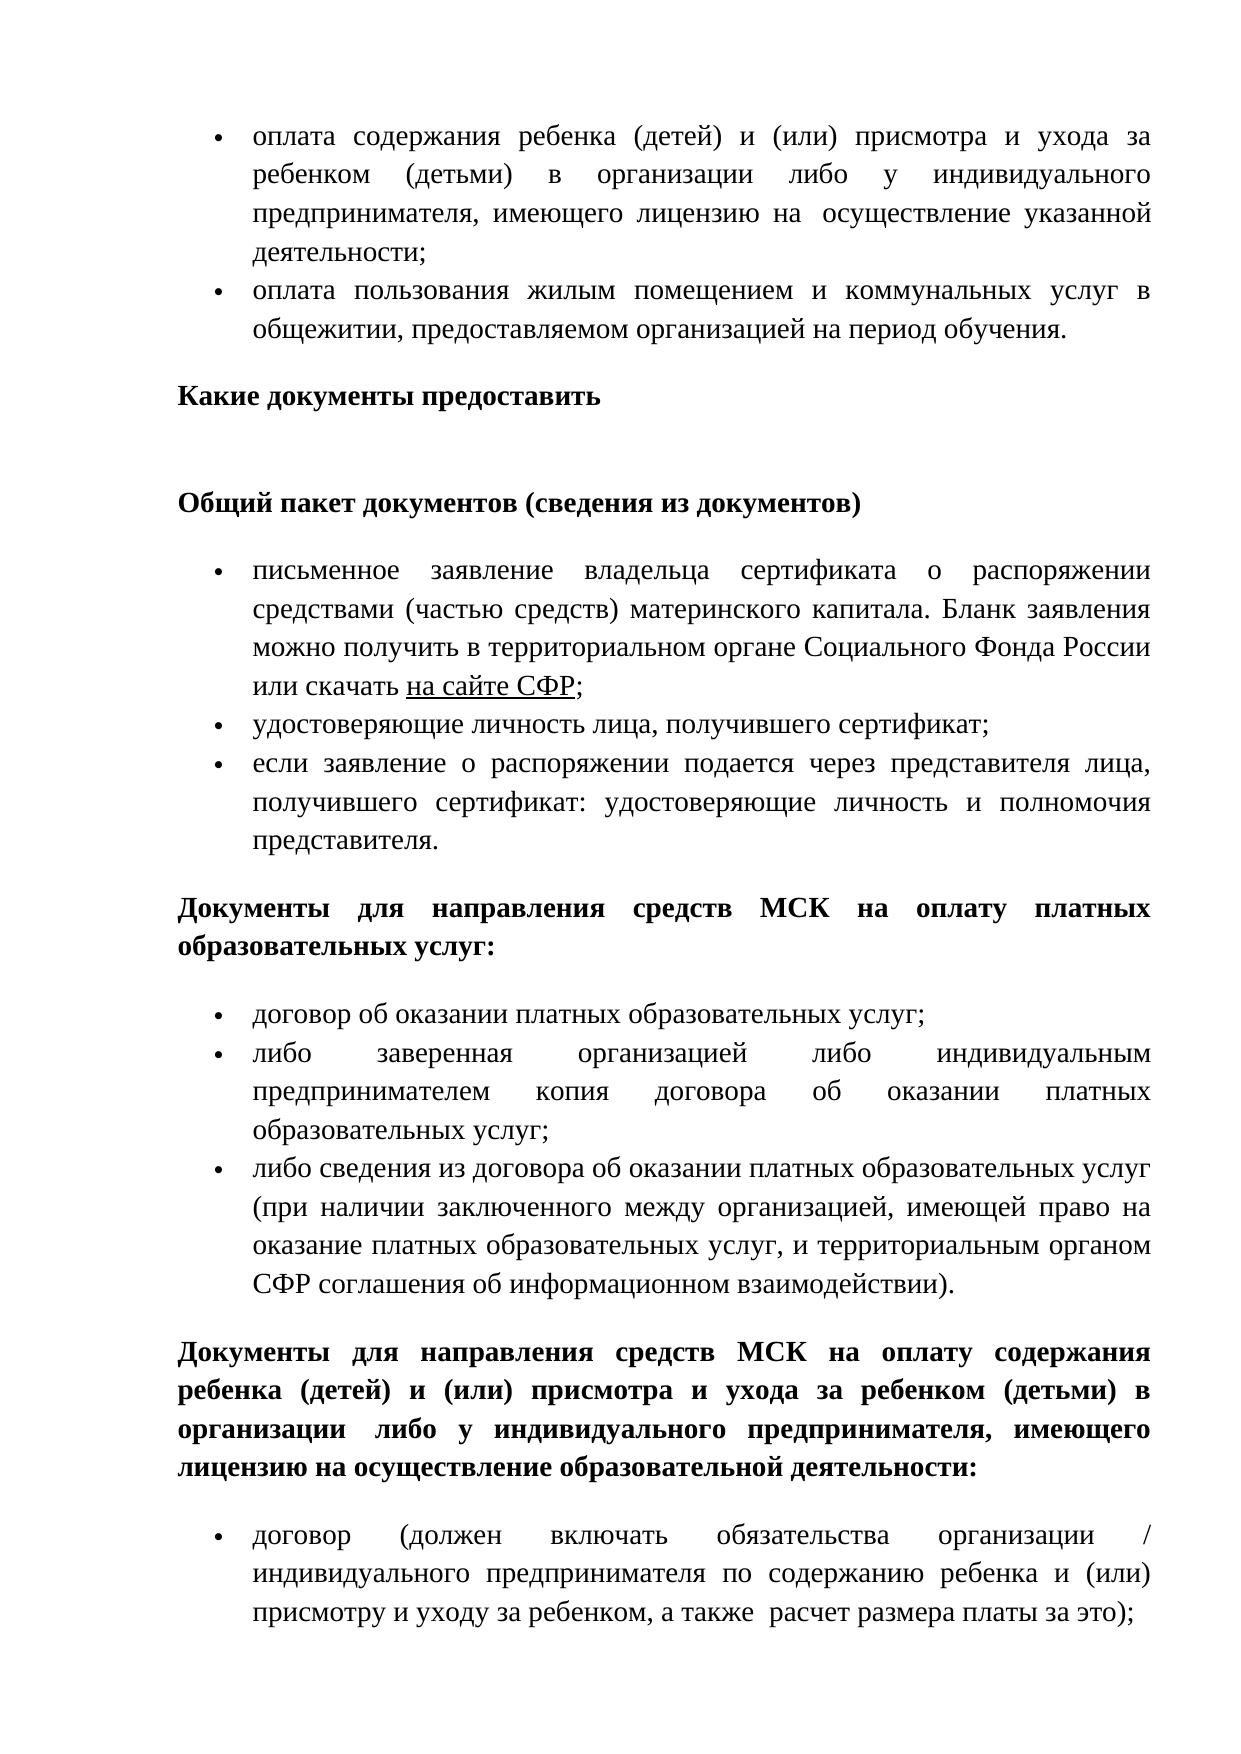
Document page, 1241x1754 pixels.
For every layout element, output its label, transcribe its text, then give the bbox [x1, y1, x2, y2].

list оплата содержания ребенка (детей) и (или) присмотра и ухода за ребенком (детьми) в организации либо у индивидуального предпринимателя, имеющего лицензию на осуществление указанной деятельности; [215, 118, 1152, 267]
text Документы для направления средств МСК на оплату содержания ребенка (детей) и (или) присмотра и ухода за ребенком (детьми) в организации либо у индивидуального предпринимателя, имеющего лицензию на осуществление образовательной деятельности: [177, 1334, 1152, 1483]
list либо сведения из договора об оказании платных образовательных услуг (при наличии заключенного между организацией, имеющей право на оказание платных образовательных услуг, и территориальным органом СФР соглашения об информационном взаимодействии). [215, 1150, 1152, 1299]
list письменное заявление владельца сертификата о распоряжении средствами (частью средств) материнского капитала. Бланк заявления можно получить в территориальном органе Социального Фонда России или скачать на сайте СФР; [215, 552, 1152, 702]
list если заявление о распоряжении подается через представителя лица, получившего сертификат: удостоверяющие личность и полномочия представителя. [215, 745, 1152, 856]
list договор (должен включать обязательства организации / индивидуального предпринимателя по содержанию ребенка и (или) присмотру и уходу за ребенком, а также расчет размера платы за это); [215, 1517, 1152, 1628]
list удостоверяющие личность лица, получившего сертификат; [215, 707, 1152, 740]
list договор об оказании платных образовательных услуг; [215, 996, 1152, 1030]
text Документы для направления средств МСК на оплату платных образовательных услуг: [177, 890, 1152, 962]
list либо заверенная организацией либо индивидуальным предпринимателем копия договора об оказании платных образовательных услуг; [215, 1035, 1152, 1145]
list оплата пользования жилым помещением и коммунальных услуг в общежитии, предоставляемом организацией на период обучения. [215, 272, 1152, 344]
text Какие документы предоставить [177, 378, 1152, 412]
text Общий пакет документов (сведения из документов) [177, 485, 1152, 518]
